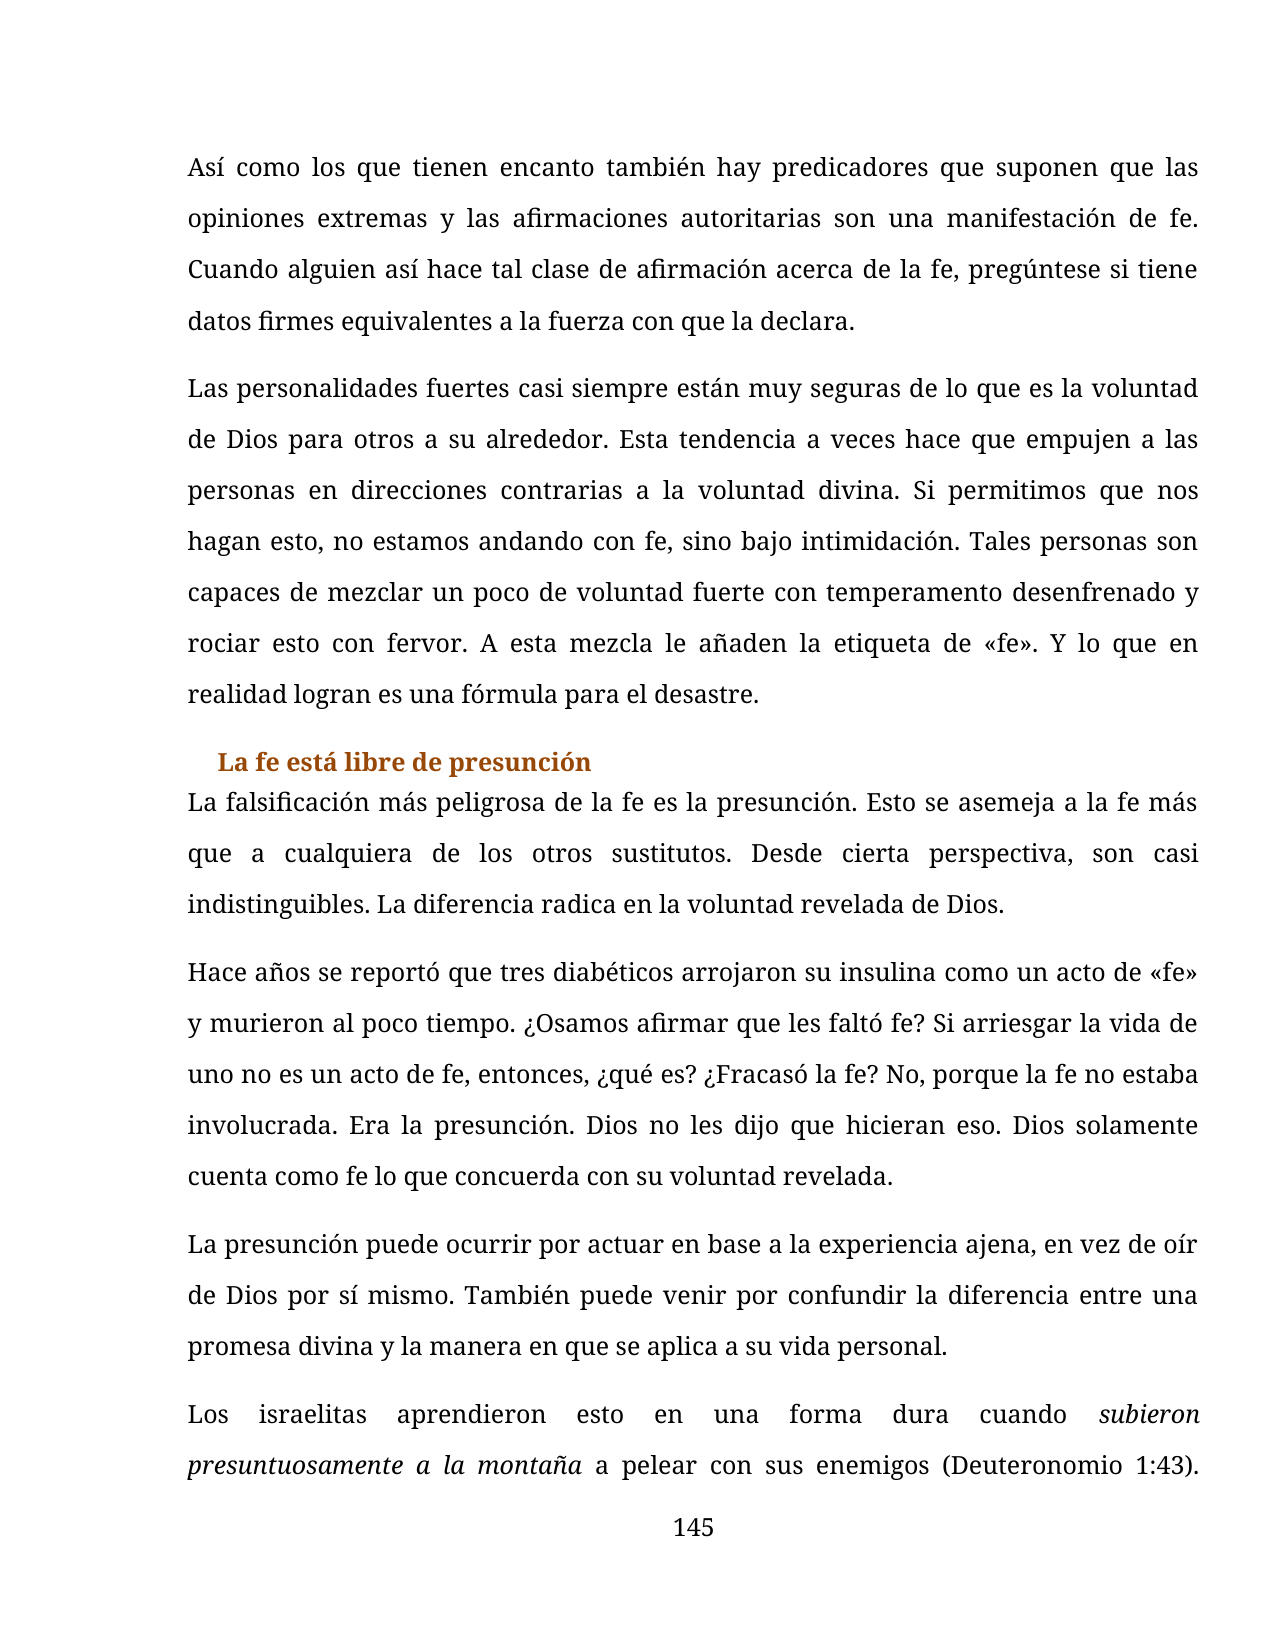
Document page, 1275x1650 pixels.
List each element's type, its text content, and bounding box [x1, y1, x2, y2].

text La falsificación más peligrosa de la fe es la presunción. Esto se asemeja a la fe más que a cualquiera de los otros sustitutos. Desde cierta perspectiva, son casi indistinguibles. La diferencia radica en la voluntad revelada de Dios. [187, 785, 1200, 921]
text Así como los que tienen encanto también hay predicadores que suponen que las opiniones extremas y las afirmaciones autoritarias son una manifestación de fe. Cuando alguien así hace tal clase de afirmación acerca de la fe, pregúntese si tiene datos firmes equivalentes a la fuerza con que la declara. [187, 150, 1200, 337]
text Las personalidades fuertes casi siempre están muy seguras de lo que es la voluntad de Dios para otros a su alrededor. Esta tendencia a veces hace que empujen a las personas en direcciones contrarias a la voluntad divina. Si permitimos que nos hagan esto, no estamos andando con fe, sino bajo intimidación. Tales personas son capaces de mezclar un poco de voluntad fuerte con temperamento desenfrenado y rociar esto con fervor. A esta mezcla le añaden la etiqueta de «fe». Y lo que en realidad logran es una fórmula para el desastre. [187, 371, 1200, 711]
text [187, 1397, 1200, 1482]
text La presunción puede ocurrir por actuar en base a la experiencia ajena, en vez de oír de Dios por sí mismo. También puede venir por confundir la diferencia entre una promesa divina y la manera en que se aplica a su vida personal. [187, 1227, 1200, 1363]
subtitle La fe está libre de presunción [217, 745, 1200, 779]
text Hace años se reportó que tres diabéticos arrojaron su insulina como un acto de «fe» y murieron al poco tiempo. ¿Osamos afirmar que les faltó fe? Si arriesgar la vida de uno no es un acto de fe, entonces, ¿qué es? ¿Fracasó la fe? No, porque la fe no estaba involucrada. Era la presunción. Dios no les dijo que hicieran eso. Dios solamente cuenta como fe lo que concuerda con su voluntad revelada. [187, 955, 1200, 1193]
